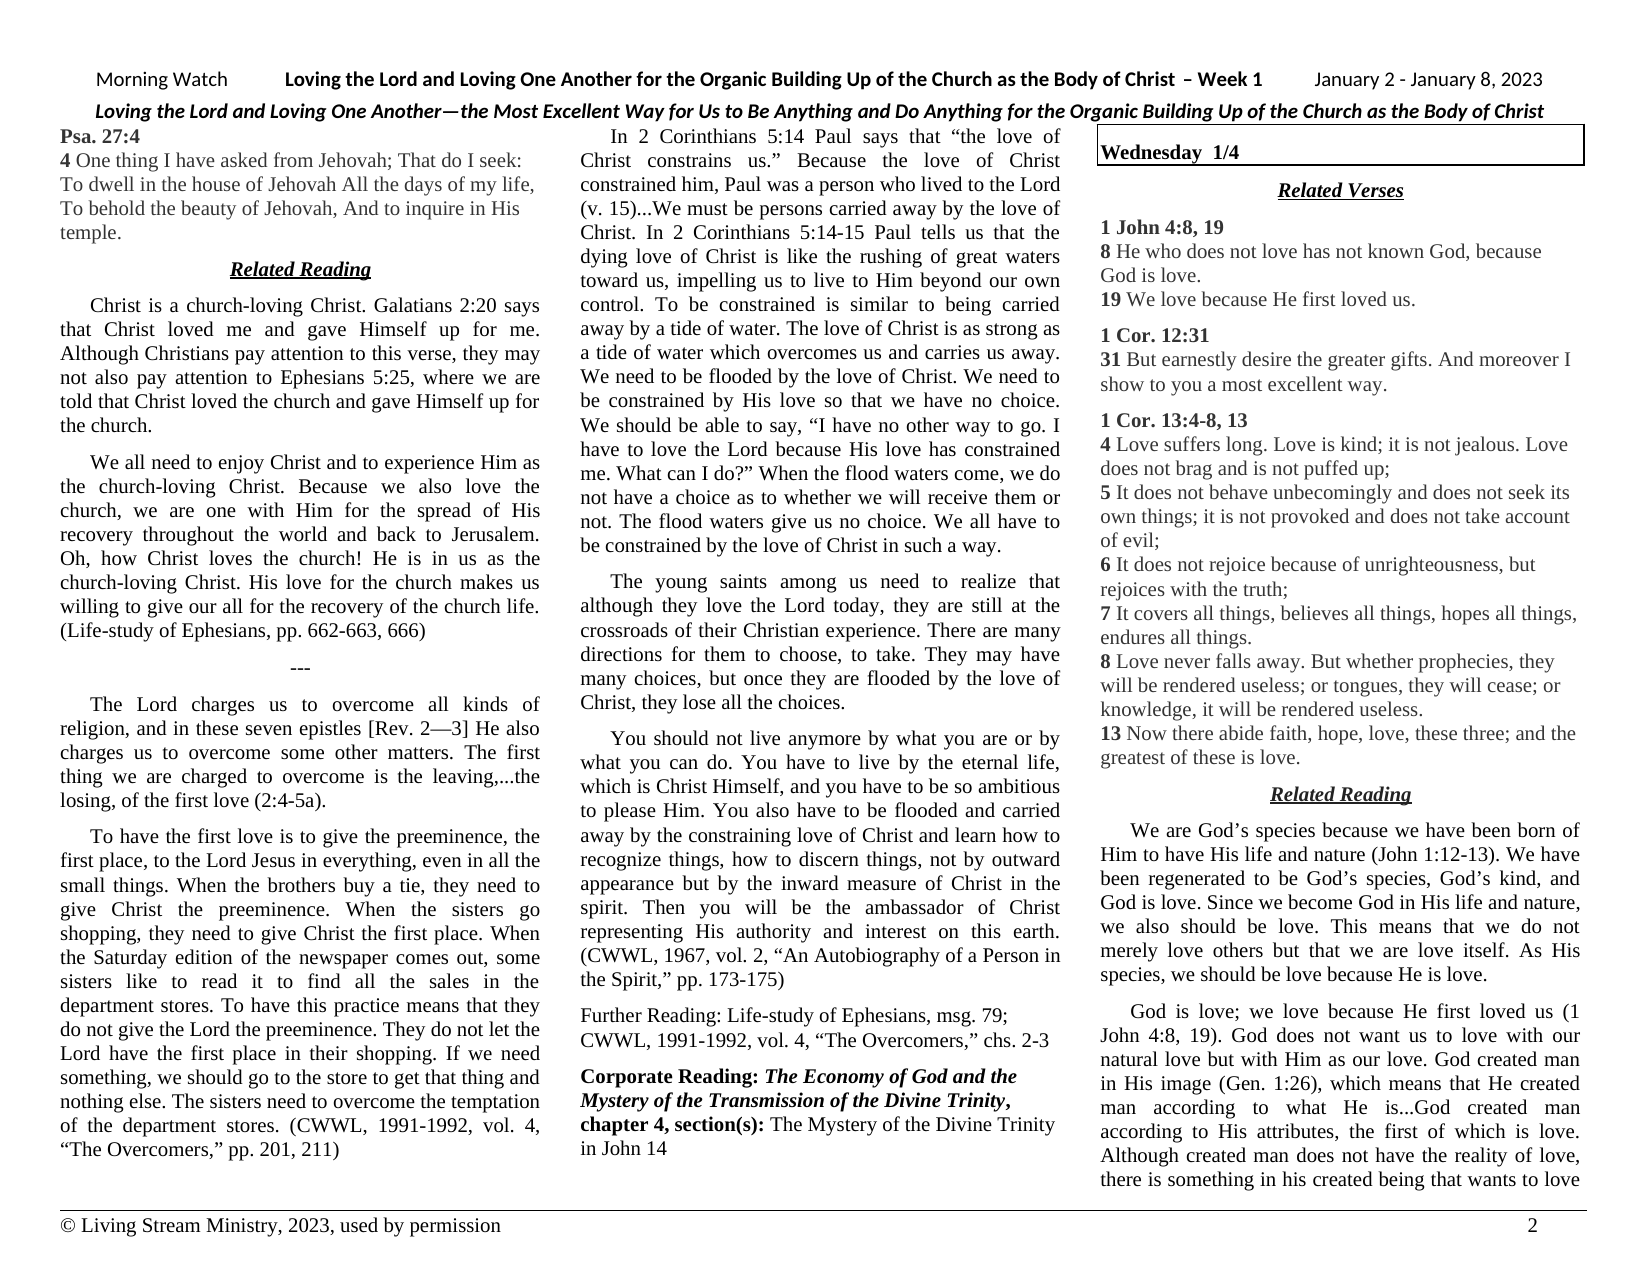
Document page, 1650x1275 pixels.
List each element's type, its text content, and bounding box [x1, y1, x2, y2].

text Psa. 27:4 4 One thing I have asked from Jehovah; That do I seek: To dwell in the house of Jehovah All the days of my life, To behold the beauty of Jehovah, And to inquire in His temple. [60, 124, 541, 244]
text --- [60, 655, 541, 679]
text We all need to enjoy Christ and to experience Him as the church-loving Christ. Because we also love the church, we are one with Him for the spread of His recovery throughout the world and back to Jerusalem. Oh, how Christ loves the church! He is in us as the church-loving Christ. His love for the church makes us willing to give our all for the recovery of the church life. (Life-study of Ephesians, pp. 662-663, 666) [60, 450, 541, 642]
text In 2 Corinthians 5:14 Paul says that “the love of Christ constrains us.” Because the love of Christ constrained him, Paul was a person who lived to the Lord (v. 15)...We must be persons carried away by the love of Christ. In 2 Corinthians 5:14-15 Paul tells us that the dying love of Christ is like the rushing of great waters toward us, impelling us to live to Him beyond our own control. To be constrained is similar to being carried away by a tide of water. The love of Christ is as strong as a tide of water which overcomes us and carries us away. We need to be flooded by the love of Christ. We need to be constrained by His love so that we have no choice. We should be able to say, “I have no other way to go. I have to love the Lord because His love has constrained me. What can I do?” When the flood waters come, we do not have a choice as to whether we will receive them or not. The flood waters give us no choice. We all have to be constrained by the love of Christ in such a way. [580, 124, 1061, 557]
text Wednesday 1/4 [1098, 125, 1583, 164]
text 1 Cor. 13:4-8, 13 4 Love suffers long. Love is kind; it is not jealous. Love does not brag and is not puffed up; 5 It does not behave unbecomingly and does not seek its own things; it is not provoked and does not take account of evil; 6 It does not rejoice because of unrighteousness, but rejoices with the truth; 7 It covers all things, believes all things, hopes all things, endures all things. 8 Love never falls away. But whether prophecies, they will be rendered useless; or tongues, they will cease; or knowledge, it will be rendered useless. 13 Now there abide faith, hope, love, these three; and the greatest of these is love. [1100, 408, 1581, 769]
text To have the first love is to give the preeminence, the first place, to the Lord Jesus in everything, even in all the small things. When the brothers buy a tie, they need to give Christ the preeminence. When the sisters go shopping, they need to give Christ the first place. When the Saturday edition of the newspaper comes out, some sisters like to read it to find all the sales in the department stores. To have this practice means that they do not give the Lord the preeminence. They do not let the Lord have the first place in their shopping. If we need something, we should go to the store to get that thing and nothing else. The sisters need to overcome the temptation of the department stores. (CWWL, 1991-1992, vol. 4, “The Overcomers,” pp. 201, 211) [60, 824, 541, 1161]
text 1 John 4:8, 19 8 He who does not love has not known God, because God is love. 19 We love because He first loved us. [1100, 214, 1581, 311]
text Related Reading [60, 257, 541, 281]
text Corporate Reading: The Economy of God and the Mystery of the Transmission of the Divine Trinity, chapter 4, section(s): The Mystery of the Divine Trinity in John 14 [580, 1064, 1061, 1160]
text Further Reading: Life-study of Ephesians, msg. 79; CWWL, 1991-1992, vol. 4, “The Overcomers,” chs. 2-3 [580, 1003, 1061, 1052]
text Related Verses [1100, 178, 1581, 202]
text Related Reading [1100, 781, 1581, 806]
list We are God’s species because we have been born of Him to have His life and nature (John 1:12-13). We have been regenerated to be God’s species, God’s kind, and God is love. Since we become God in His life and nature, we also should be love. This means that we do not merely love others but that we are love itself. As His species, we should be love because He is love. [1100, 818, 1581, 986]
text Christ is a church-loving Christ. Galatians 2:20 says that Christ loved me and gave Himself up for me. Although Christians pay attention to this verse, they may not also pay attention to Ephesians 5:25, where we are told that Christ loved the church and gave Himself up for the church. [60, 293, 541, 437]
text You should not live anymore by what you are or by what you can do. You have to live by the eternal life, which is Christ Himself, and you have to be so ambitious to please Him. You also have to be flooded and carried away by the constraining love of Christ and learn how to recognize things, how to discern things, not by outward appearance but by the inward measure of Christ in the spirit. Then you will be the ambassador of Christ representing His authority and interest on this earth. (CWWL, 1967, vol. 2, “An Autobiography of a Person in the Spirit,” pp. 173-175) [580, 726, 1061, 991]
text 1 Cor. 12:31 31 But earnestly desire the greater gifts. And moreover I show to you a most excellent way. [1100, 323, 1581, 396]
text The Lord charges us to overcome all kinds of religion, and in these seven epistles [Rev. 2—3] He also charges us to overcome some other matters. The first thing we are charged to overcome is the leaving,...the losing, of the first love (2:4-5a). [60, 692, 541, 812]
text The young saints among us need to realize that although they love the Lord today, they are still at the crossroads of their Christian experience. There are many directions for them to choose, to take. They may have many choices, but once they are flooded by the love of Christ, they lose all the choices. [580, 569, 1061, 714]
